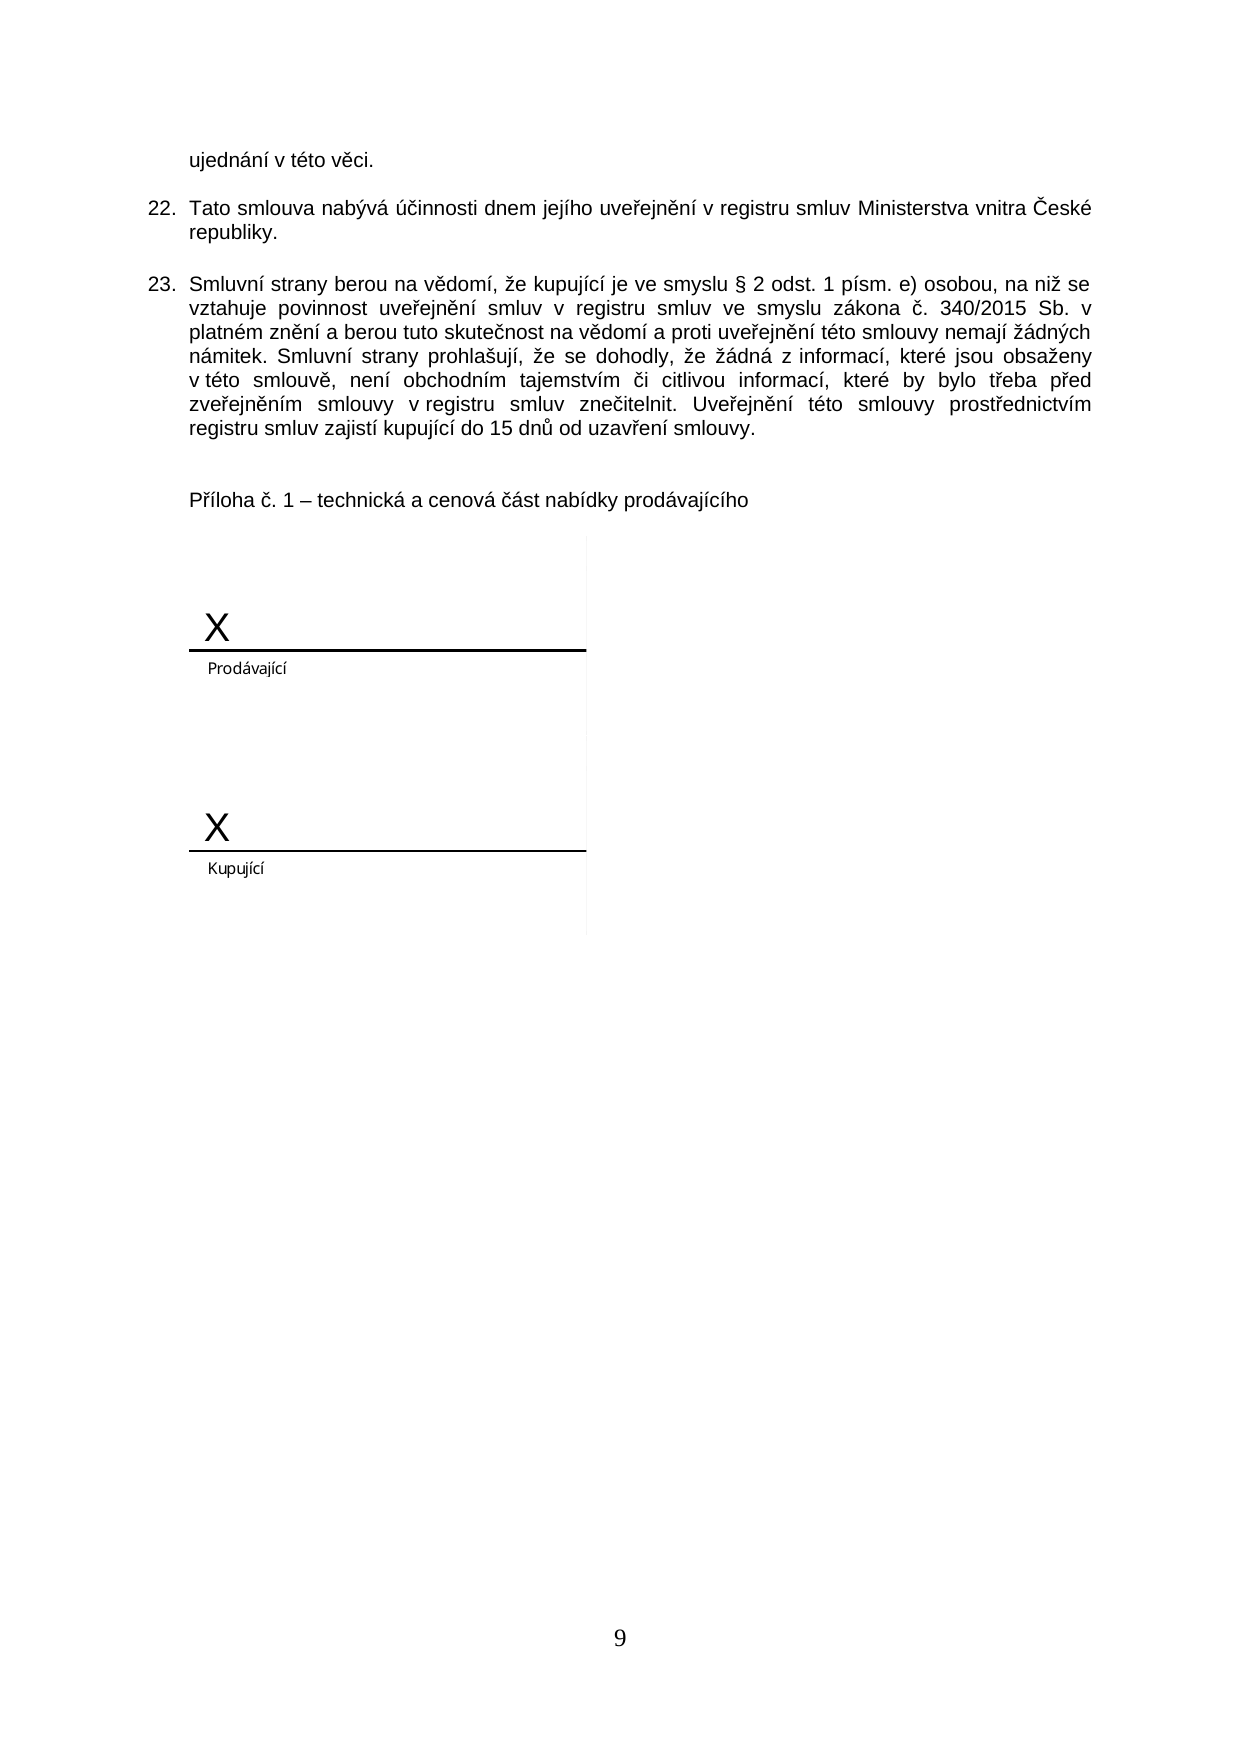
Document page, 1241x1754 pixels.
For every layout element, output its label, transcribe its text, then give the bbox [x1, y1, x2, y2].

list Smluvní strany berou na vědomí, že kupující je ve smyslu § 2 odst. 1 písm. e) osobou, na niž se vztahuje povinnost uveřejnění smluv v registru smluv ve smyslu zákona č. 340/2015 Sb. v platném znění a berou tuto skutečnost na vědomí a proti uveřejnění této smlouvy nemají žádných námitek. Smluvní strany prohlašují, že se dohodly, že žádná z informací, které jsou obsaženy v této smlouvě, není obchodním tajemstvím či citlivou informací, které by bylo třeba před zveřejněním smlouvy v registru smluv znečitelnit. Uveřejnění této smlouvy prostřednictvím registru smluv zajistí kupující do 15 dnů od uzavření smlouvy. [148, 272, 1093, 440]
list Tato smlouva nabývá účinnosti dnem jejího uveřejnění v registru smluv Ministerstva vnitra České republiky. [148, 196, 1093, 243]
text Příloha č. 1 – technická a cenová část nabídky prodávajícího [189, 488, 1093, 512]
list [148, 148, 1093, 172]
